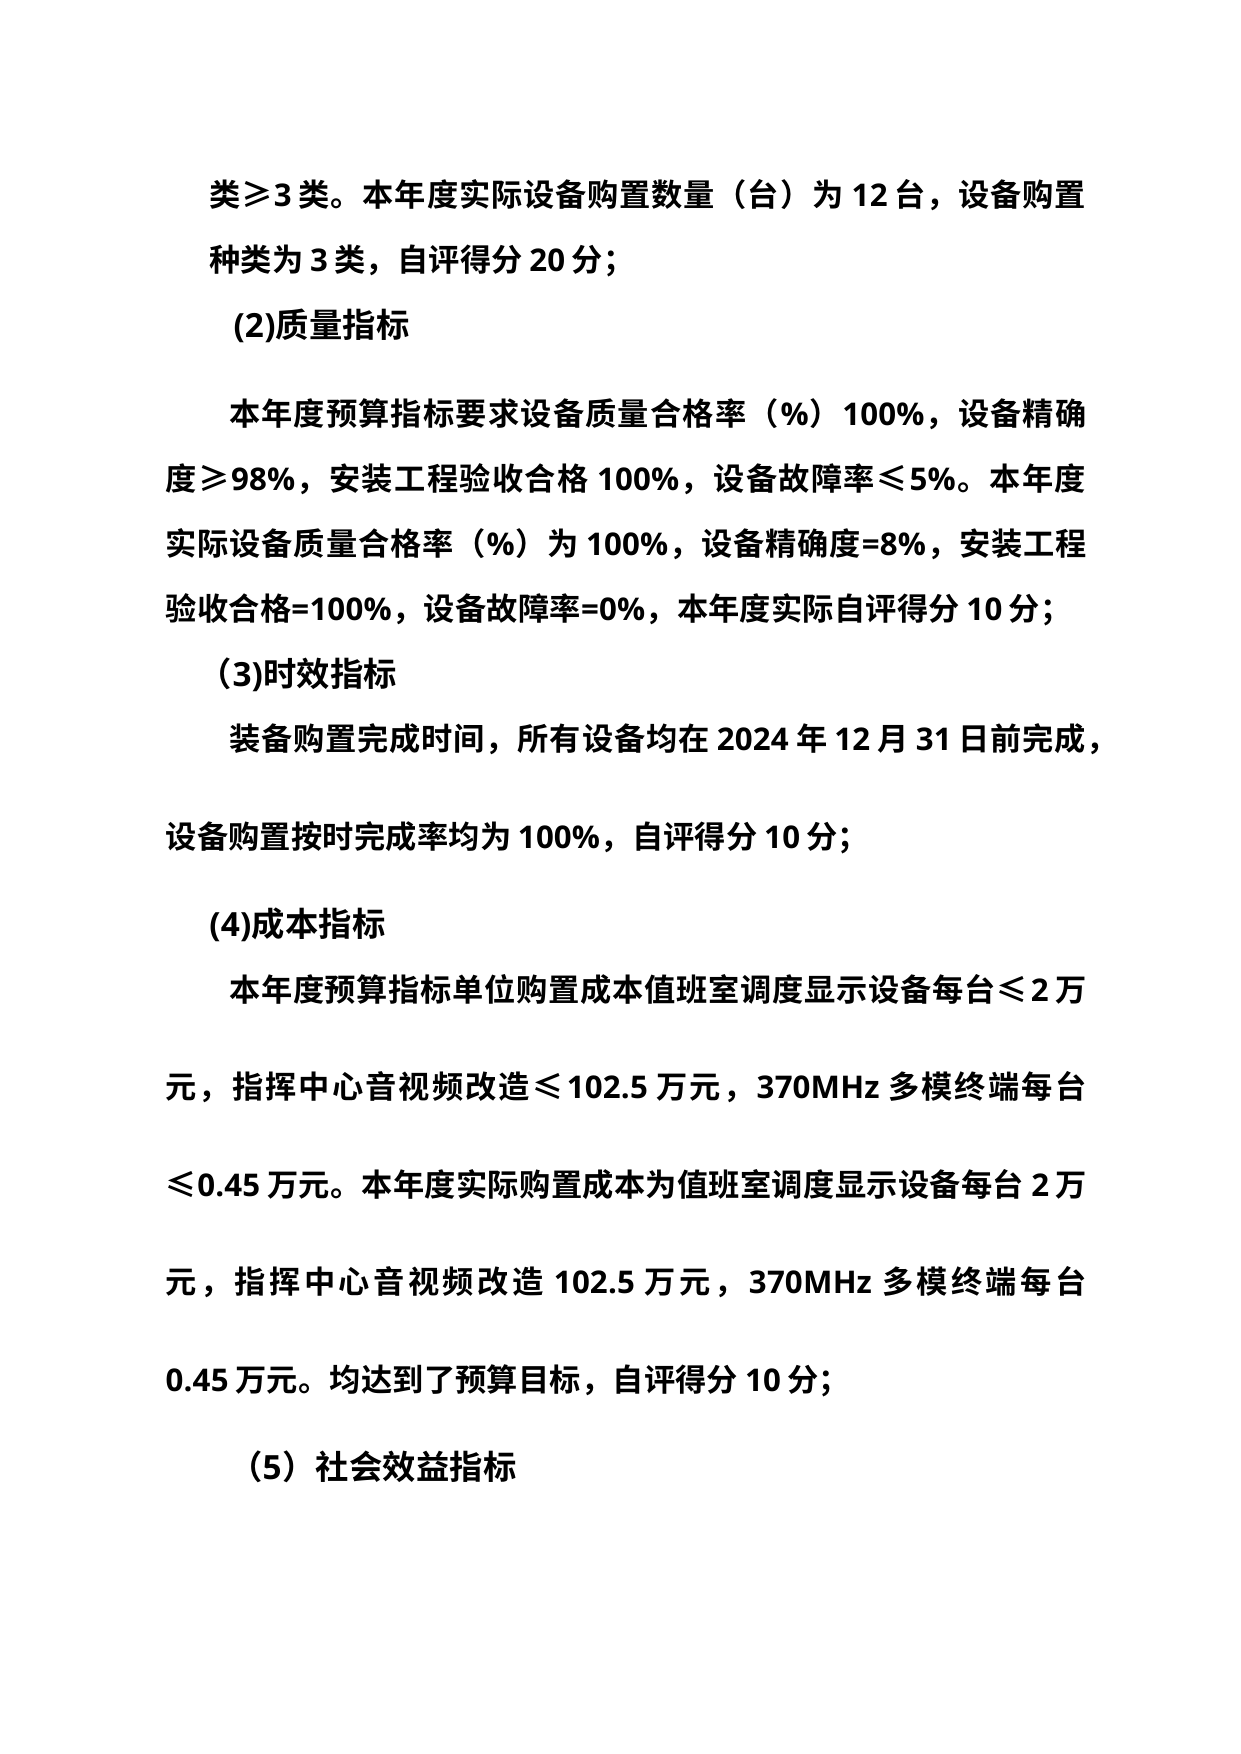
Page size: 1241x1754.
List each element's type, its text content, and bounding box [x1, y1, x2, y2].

text 本年度预算指标要求设备质量合格率（%）100%，设备精确度≥98%，安装工程验收合格100%，设备故障率≤5%。本年度实际设备质量合格率（%）为100%，设备精确度=8%，安装工程验收合格=100%，设备故障率=0%，本年度实际自评得分10分； [165, 380, 1087, 640]
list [209, 161, 1087, 291]
text (2)质量指标 [165, 291, 1087, 356]
text 装备购置完成时间，所有设备均在2024年12月31日前完成，设备购置按时完成率均为100%，自评得分10分； [165, 705, 1087, 867]
text （3)时效指标 [165, 640, 1087, 705]
text （5）社会效益指标 [165, 1433, 1087, 1498]
text 本年度预算指标单位购置成本值班室调度显示设备每台≤2万元，指挥中心音视频改造≤102.5万元，370MHz多模终端每台≤0.45万元。本年度实际购置成本为值班室调度显示设备每台2万元，指挥中心音视频改造102.5万元，370MHz多模终端每台0.45万元。均达到了预算目标，自评得分10分； [165, 955, 1087, 1410]
text (4)成本指标 [165, 890, 1087, 955]
